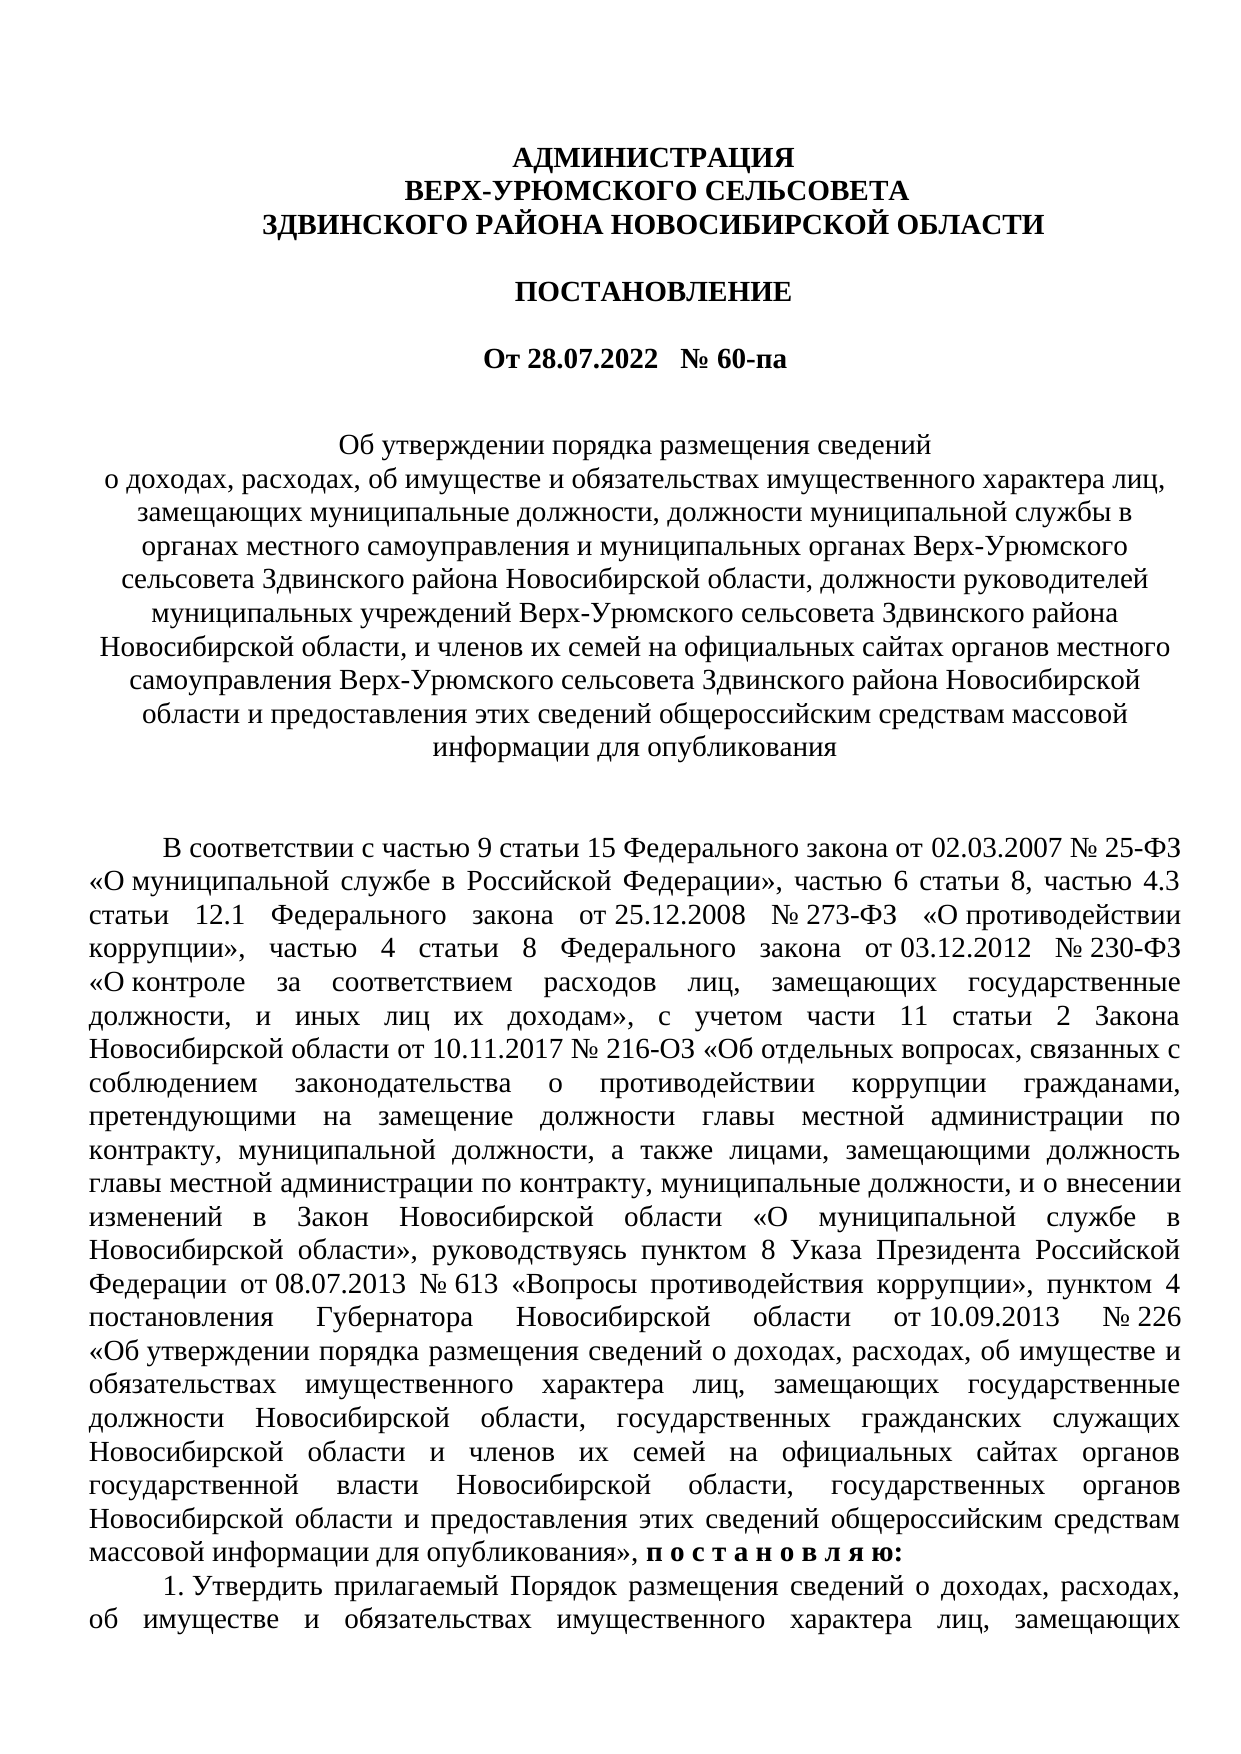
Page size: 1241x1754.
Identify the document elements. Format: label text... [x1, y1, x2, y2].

text ПОСТАНОВЛЕНИЕ [89, 274, 1181, 308]
title Об утверждении порядка размещения сведений [89, 427, 1181, 461]
text От 28.07.2022 № 60-па [89, 341, 1181, 375]
title о доходах, расходах, об имуществе и обязательствах имущественного характера лиц, замещающих муниципальные должности, должности муниципальной службы в органах местного самоуправления и муниципальных органах Верх-Урюмского сельсовета Здвинского района Новосибирской области, должности руководителей муниципальных учреждений Верх-Урюмского сельсовета Здвинского района Новосибирской области, и членов их семей на официальных сайтах органов местного самоуправления Верх-Урюмского сельсовета Здвинского района Новосибирской области и предоставления этих сведений общероссийским средствам массовой информации для опубликования [89, 461, 1181, 763]
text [89, 1568, 1181, 1635]
text ВЕРХ-УРЮМСКОГО СЕЛЬСОВЕТА [89, 173, 1181, 207]
text АДМИНИСТРАЦИЯ [89, 140, 1181, 173]
text ЗДВИНСКОГО РАЙОНА НОВОСИБИРСКОЙ ОБЛАСТИ [89, 207, 1181, 241]
text В соответствии с частью 9 статьи 15 Федерального закона от 02.03.2007 № 25-ФЗ «О муниципальной службе в Российской Федерации», частью 6 статьи 8, частью 4.3 статьи 12.1 Федерального закона от 25.12.2008 № 273-ФЗ «О противодействии коррупции», частью 4 статьи 8 Федерального закона от 03.12.2012 № 230-ФЗ «О контроле за соответствием расходов лиц, замещающих государственные должности, и иных лиц их доходам», с учетом части 11 статьи 2 Закона Новосибирской области от 10.11.2017 № 216-ОЗ «Об отдельных вопросах, связанных с соблюдением законодательства о противодействии коррупции гражданами, претендующими на замещение должности главы местной администрации по контракту, муниципальной должности, а также лицами, замещающими должность главы местной администрации по контракту, муниципальные должности, и о внесении изменений в Закон Новосибирской области «О муниципальной службе в Новосибирской области», руководствуясь пунктом 8 Указа Президента Российской Федерации от 08.07.2013 № 613 «Вопросы противодействия коррупции», пунктом 4 постановления Губернатора Новосибирской области от 10.09.2013 № 226 «Об утверждении порядка размещения сведений о доходах, расходах, об имуществе и обязательствах имущественного характера лиц, замещающих государственные должности Новосибирской области, государственных гражданских служащих Новосибирской области и членов их семей на официальных сайтах органов государственной власти Новосибирской области, государственных органов Новосибирской области и предоставления этих сведений общероссийским средствам массовой информации для опубликования», п о с т а н о в л я ю: [89, 830, 1181, 1568]
